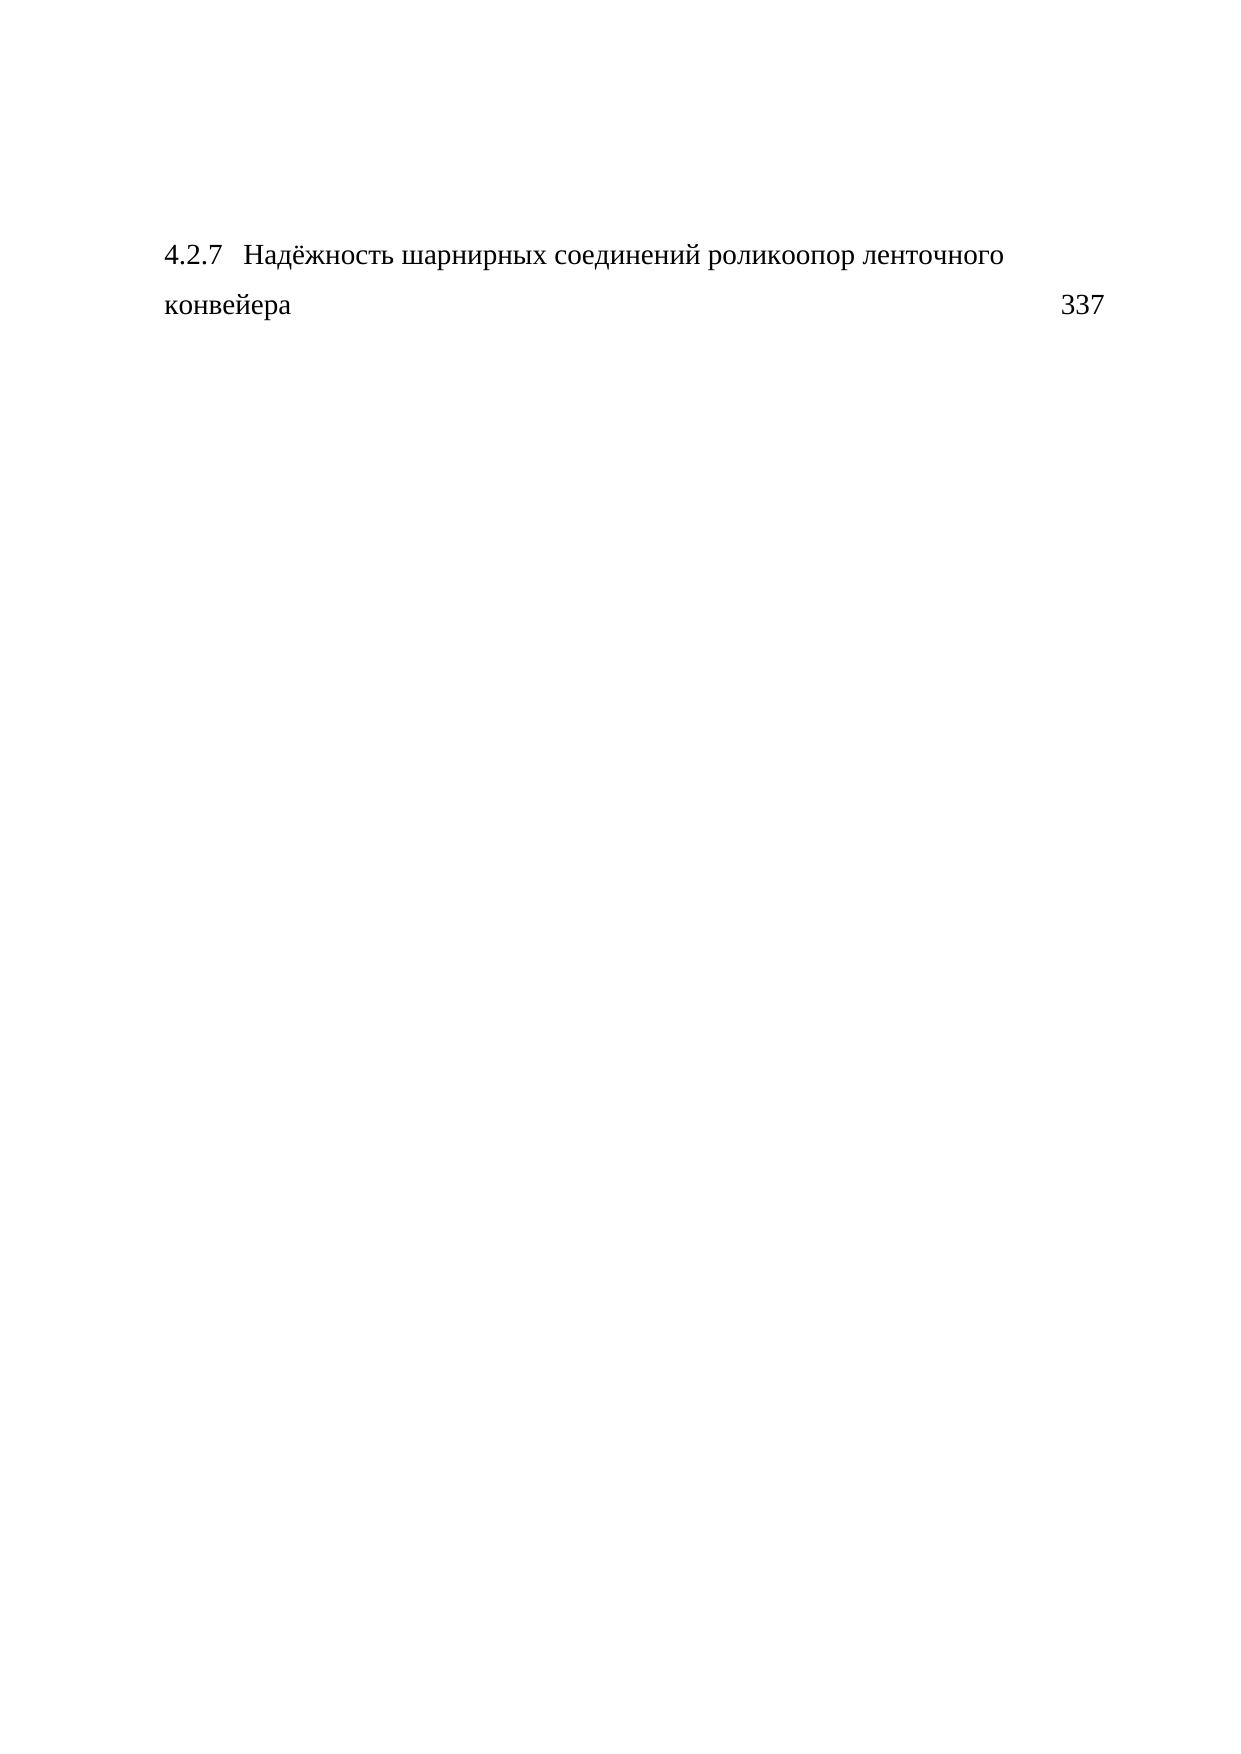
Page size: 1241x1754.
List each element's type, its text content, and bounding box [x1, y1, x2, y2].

text конвейера 337 [164, 274, 1145, 324]
list Надёжность шарнирных соединений роликоопор ленточного [164, 224, 1145, 274]
